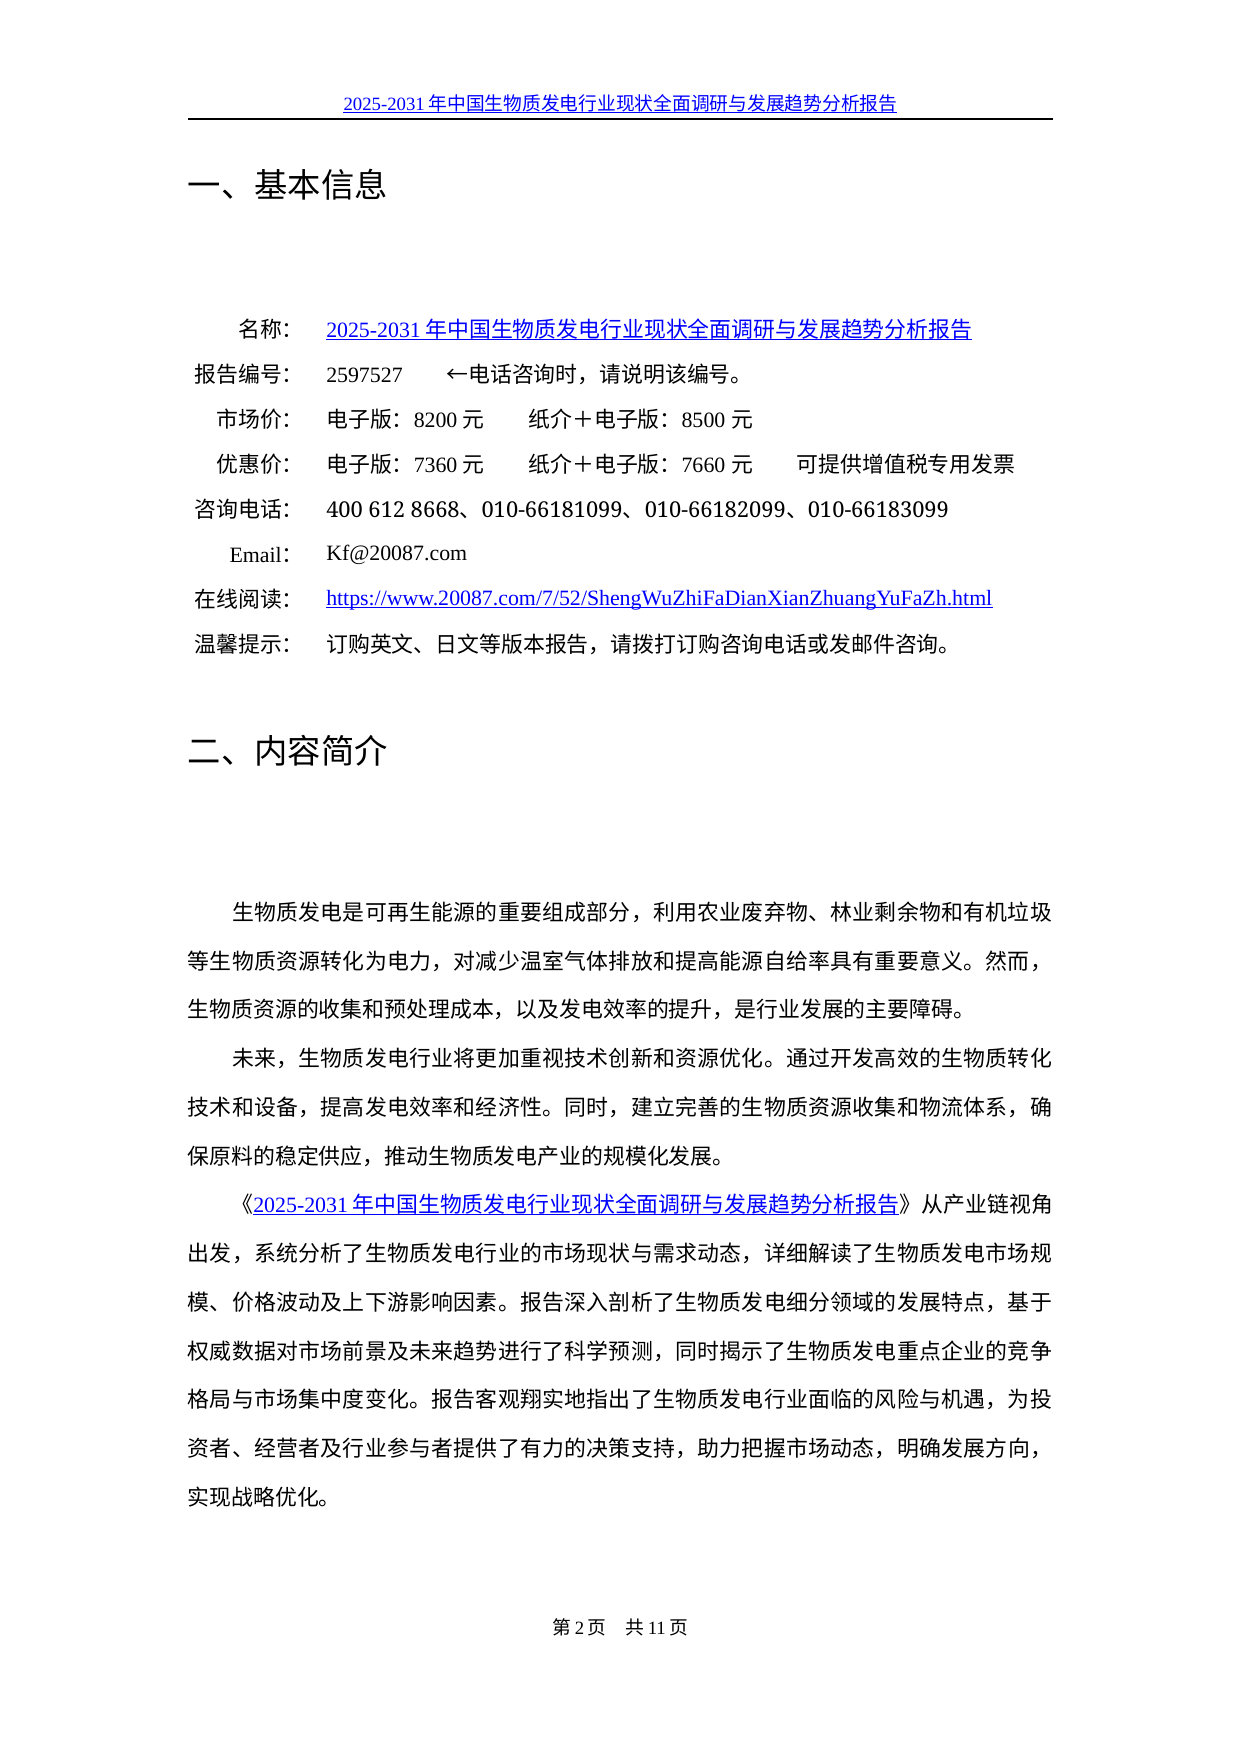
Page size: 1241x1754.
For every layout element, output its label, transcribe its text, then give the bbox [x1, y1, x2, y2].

table_header 名称： [167, 312, 315, 357]
table_header 2025-2031年中国生物质发电行业现状全面调研与发展趋势分析报告 [315, 312, 1073, 357]
table_cell 2597527 ←电话咨询时，请说明该编号。 [315, 357, 1073, 402]
table_cell 电子版：7360 元 纸介＋电子版：7660 元 可提供增值税专用发票 [315, 447, 1073, 492]
table_cell 订购英文、日文等版本报告，请拨打订购咨询电话或发邮件咨询。 [315, 627, 1073, 672]
table_cell Kf@20087.com [315, 537, 1073, 582]
table_cell 电子版：8200 元 纸介＋电子版：8500 元 [315, 402, 1073, 447]
table_cell 温馨提示： [167, 627, 315, 672]
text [187, 894, 1053, 1512]
table_cell 咨询电话： [167, 492, 315, 537]
table_cell 优惠价： [167, 447, 315, 492]
table_cell 报告编号： [167, 357, 315, 402]
title 一、基本信息 [187, 150, 1053, 215]
title 二、内容简介 [187, 717, 1053, 782]
table_cell [315, 582, 1073, 627]
table_cell 在线阅读： [167, 582, 315, 627]
table_cell 400 612 8668、010-66181099、010-66182099、010-66183099 [315, 492, 1073, 537]
table_cell Email： [167, 537, 315, 582]
table_cell 市场价： [167, 402, 315, 447]
